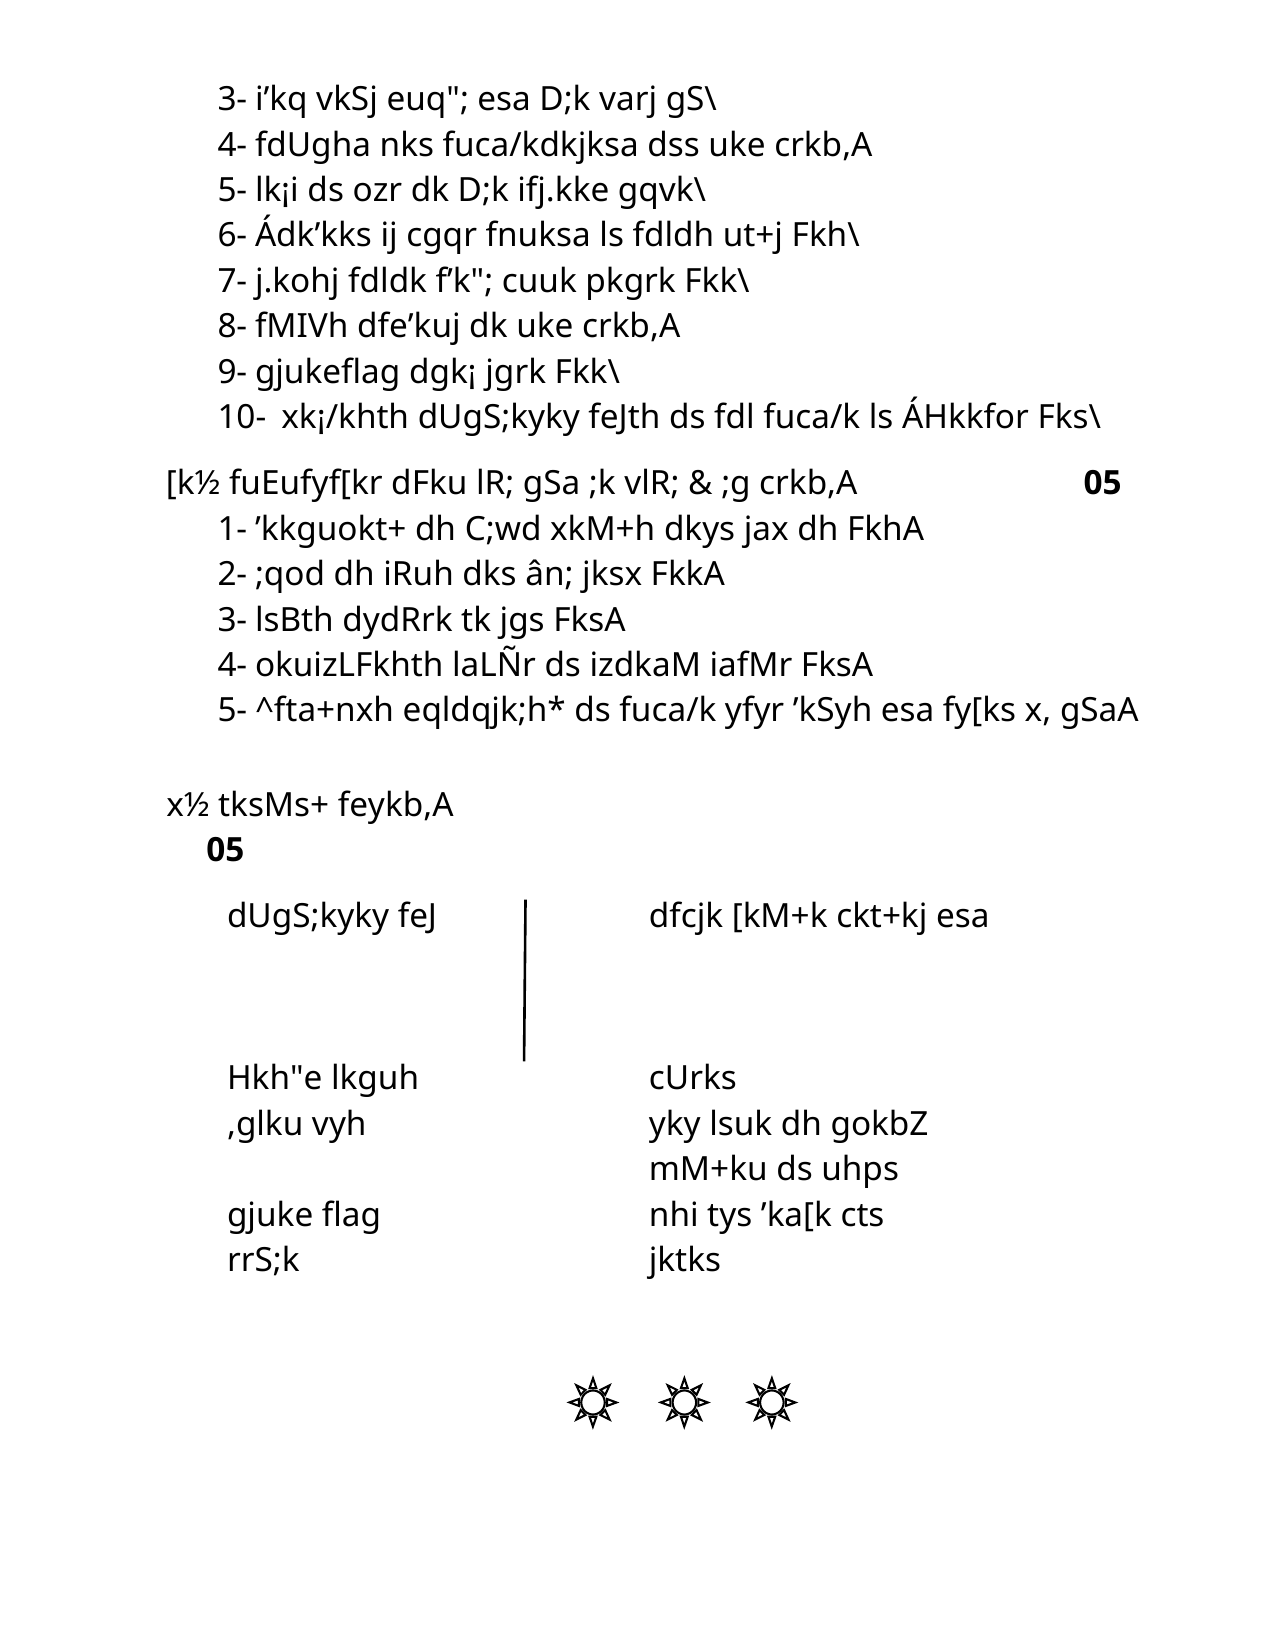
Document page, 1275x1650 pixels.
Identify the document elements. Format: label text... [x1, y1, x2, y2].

table_header dUgS;kyky feJ [216, 892, 637, 1054]
table_cell jktks [638, 1236, 1041, 1281]
list Ádk’kks ij cgqr fnuksa ls fdldh ut+j Fkh\ [217, 211, 1144, 257]
table_cell Hkh"e lkguh [216, 1054, 637, 1099]
table_cell cUrks [638, 1054, 1041, 1099]
table_cell rrS;k [216, 1236, 637, 1281]
list j.kohj fdldk f’k"; cuuk pkgrk Fkk\ [217, 257, 1144, 302]
list ;qod dh iRuh dks ân; jksx FkkA [217, 550, 1144, 595]
text [k½ fuEufyf[kr dFku lR; gSa ;k vlR; & ;g crkb,A 05 [131, 459, 1144, 504]
table_cell yky lsuk dh gokbZ mM+ku ds uhps [638, 1100, 1041, 1190]
text x½ tksMs+ feykb,A 05 [131, 781, 1144, 871]
list ^fta+nxh eqldqjk;h* ds fuca/k yfyr ’kSyh esa fy[ks x, gSaA [217, 686, 1144, 732]
list xk¡/khth dUgS;kyky feJth ds fdl fuca/k ls ÁHkkfor Fks\ [217, 393, 1144, 438]
list i’kq vkSj euq"; esa D;k varj gS\ [217, 75, 1144, 120]
table_cell ,glku vyh [216, 1100, 637, 1190]
table_header dfcjk [kM+k ckt+kj esa [638, 892, 1041, 1054]
list okuizLFkhth laLÑr ds izdkaM iafMr FksA [217, 641, 1144, 686]
list fMIVh dfe’kuj dk uke crkb,A [217, 302, 1144, 347]
list fdUgha nks fuca/kdkjksa dss uke crkb,A [217, 120, 1144, 166]
list gjukeflag dgk¡ jgrk Fkk\ [217, 347, 1144, 393]
table_cell gjuke flag [216, 1190, 637, 1236]
table_cell nhi tys ’ka[k cts [638, 1190, 1041, 1236]
list lsBth dydRrk tk jgs FksA [217, 595, 1144, 641]
list lk¡i ds ozr dk D;k ifj.kke gqvk\ [217, 166, 1144, 211]
list ’kkguokt+ dh C;wd xkM+h dkys jax dh FkhA [217, 504, 1144, 550]
